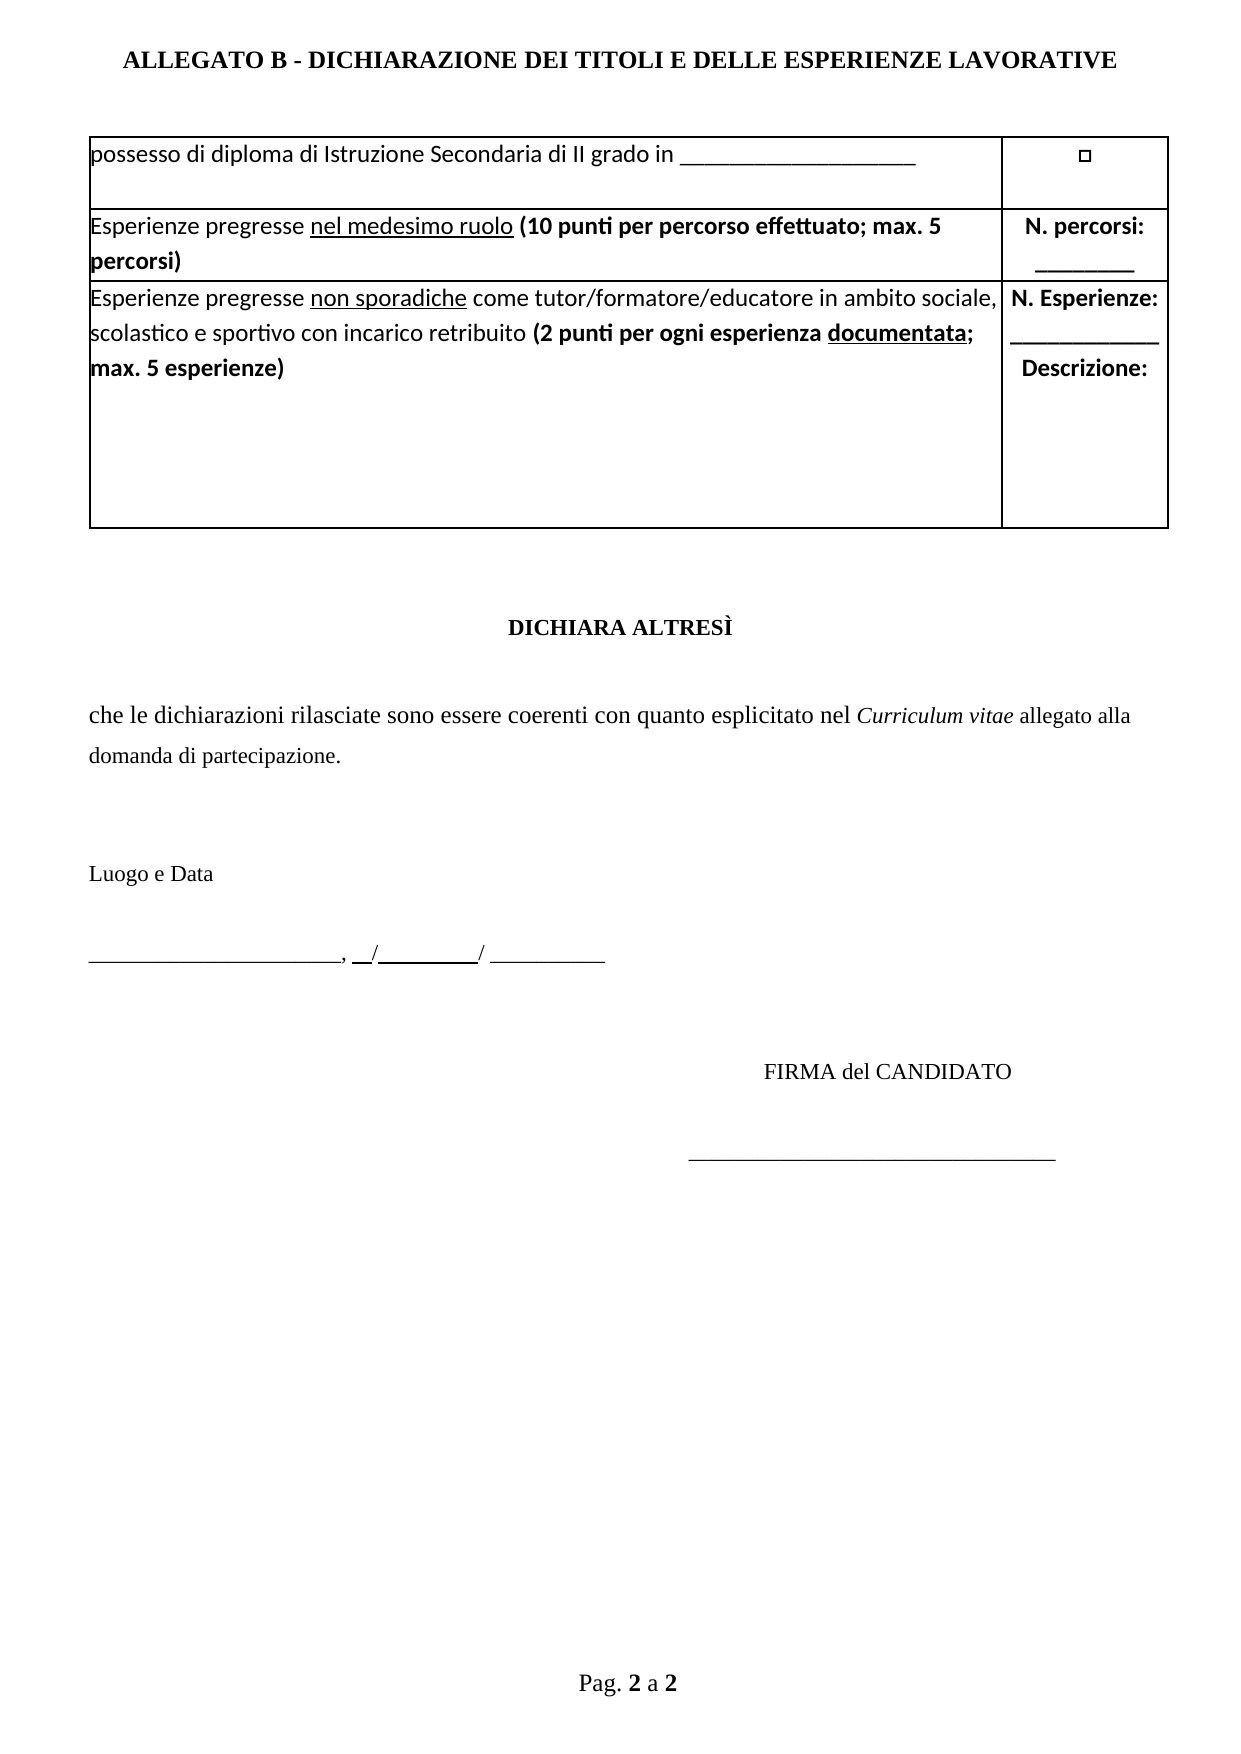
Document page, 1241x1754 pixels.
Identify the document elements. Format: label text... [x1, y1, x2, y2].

text FIRMA del CANDIDATO [89, 1058, 1167, 1084]
text DICHIARA ALTRESÌ [74, 614, 1167, 641]
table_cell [91, 138, 1001, 208]
text ________________________________ [89, 1137, 1167, 1163]
table_cell N. Esperienze: ____________ Descrizione: [1003, 282, 1167, 527]
text che le dichiarazioni rilasciate sono essere coerenti con quanto esplicitato nel Curriculum vitae allegato alla domanda di partecipazione. [89, 700, 1167, 768]
text ______________________, / / __________ [89, 939, 1167, 966]
table_cell □ □ □ [1003, 138, 1167, 208]
text Luogo e Data [89, 861, 1167, 887]
table_cell Esperienze pregresse non sporadiche come tutor/formatore/educatore in ambito sociale, scolastico e sportivo con incarico retribuito (2 punti per ogni esperienza documentata; max. 5 esperienze) [91, 282, 1001, 527]
table_cell N. percorsi: ________ [1003, 210, 1167, 280]
table_cell Esperienze pregresse nel medesimo ruolo (10 punti per percorso effettuato; max. 5 percorsi) [91, 210, 1001, 280]
